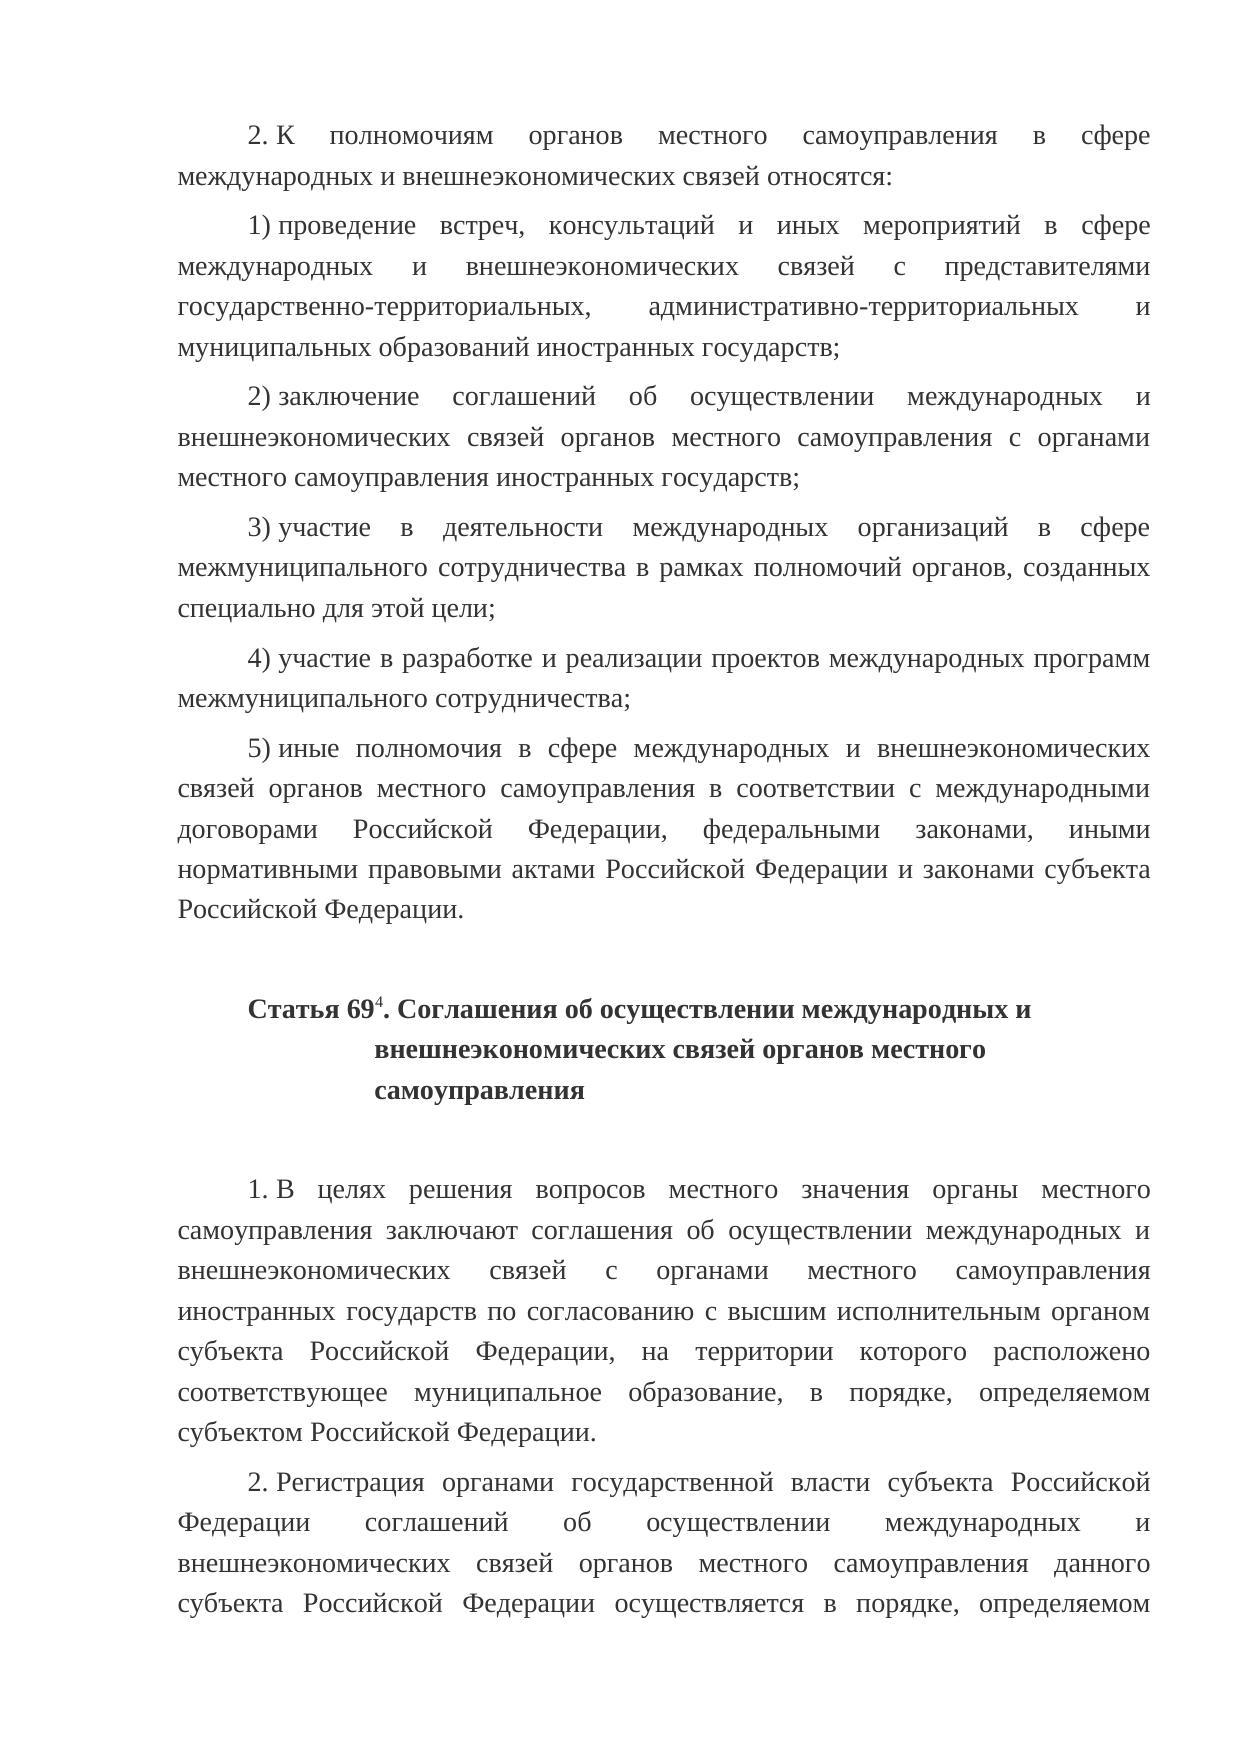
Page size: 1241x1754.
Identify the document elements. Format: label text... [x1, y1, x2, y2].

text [177, 1465, 1152, 1618]
text 3) участие в деятельности международных организаций в сфере межмуниципального сотрудничества в рамках полномочий органов, созданных специально для этой цели; [177, 510, 1152, 623]
text 4) участие в разработке и реализации проектов международных программ межмуниципального сотрудничества; [177, 641, 1152, 713]
text 1) проведение встреч, консультаций и иных мероприятий в сфере международных и внешнеэкономических связей с представителями государственно-территориальных, административно-территориальных и муниципальных образований иностранных государств; [177, 208, 1152, 362]
text Статья 694. Соглашения об осуществлении международных и внешнеэкономических связей органов местного самоуправления [247, 992, 1152, 1105]
text 2. К полномочиям органов местного самоуправления в сфере международных и внешнеэкономических связей относятся: [177, 118, 1152, 191]
text 5) иные полномочия в сфере международных и внешнеэкономических связей органов местного самоуправления в соответствии с международными договорами Российской Федерации, федеральными законами, иными нормативными правовыми актами Российской Федерации и законами субъекта Российской Федерации. [177, 731, 1152, 925]
text 2) заключение соглашений об осуществлении международных и внешнеэкономических связей органов местного самоуправления с органами местного самоуправления иностранных государств; [177, 379, 1152, 493]
text 1. В целях решения вопросов местного значения органы местного самоуправления заключают соглашения об осуществлении международных и внешнеэкономических связей с органами местного самоуправления иностранных государств по согласованию с высшим исполнительным органом субъекта Российской Федерации, на территории которого расположено соответствующее муниципальное образование, в порядке, определяемом субъектом Российской Федерации. [177, 1172, 1152, 1447]
